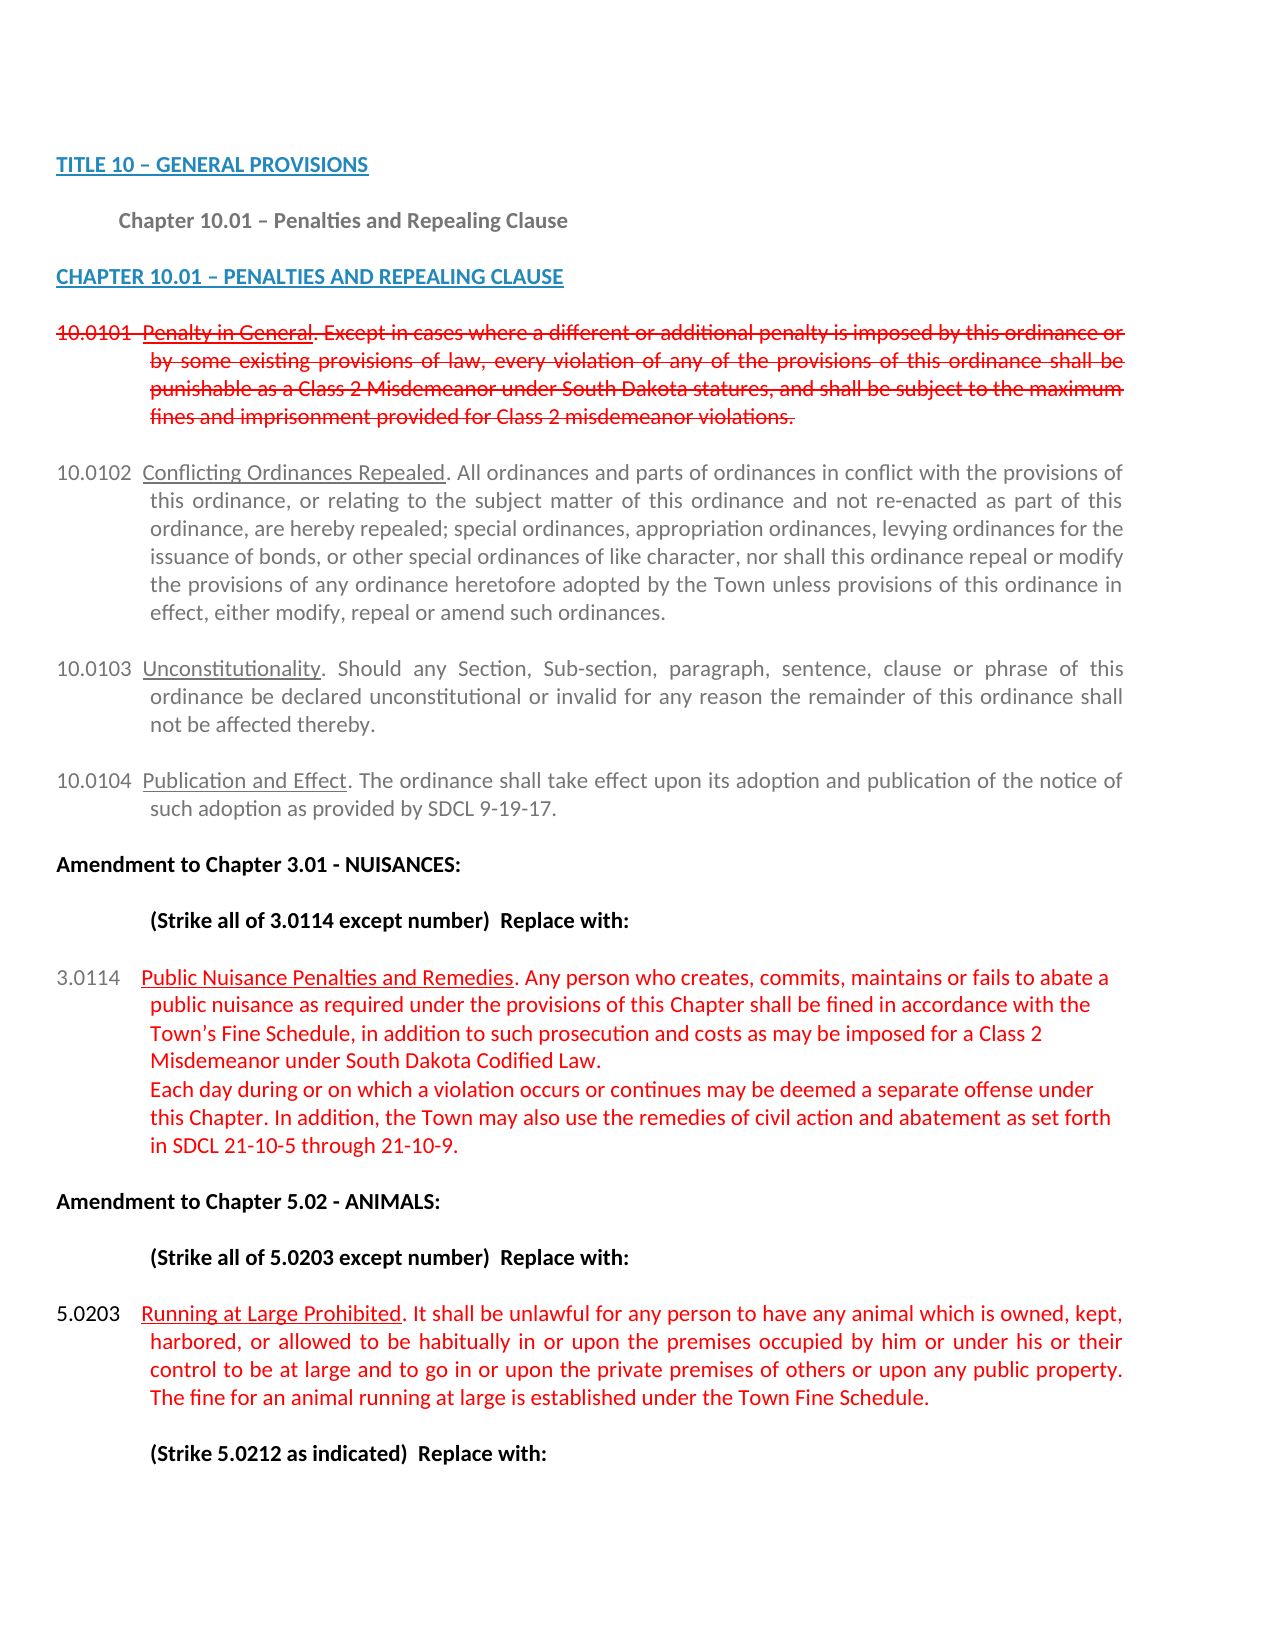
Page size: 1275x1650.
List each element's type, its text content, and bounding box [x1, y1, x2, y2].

text (Strike all of 3.0114 except number) Replace with: [150, 907, 1125, 934]
text Amendment to Chapter 5.02 - ANIMALS: [56, 1187, 1125, 1215]
text (Strike all of 5.0203 except number) Replace with: [150, 1243, 1125, 1271]
text Chapter 10.01 – Penalties and Repealing Clause [56, 206, 1125, 234]
text 10.0103 Unconstitutionality. Should any Section, Sub-section, paragraph, sentence, clause or phrase of this ordinance be declared unconstitutional or invalid for any reason the remainder of this ordinance shall not be affected thereby. [56, 654, 1125, 738]
text (Strike 5.0212 as indicated) Replace with: [56, 1439, 1125, 1467]
text 5.0203 Running at Large Prohibited. It shall be unlawful for any person to have any animal which is owned, kept, harbored, or allowed to be habitually in or upon the premises occupied by him or under his or their control to be at large and to go in or upon the private premises of others or upon any public property. The fine for an animal running at large is established under the Town Fine Schedule. [56, 1299, 1125, 1411]
text 10.0104 Publication and Effect. The ordinance shall take effect upon its adoption and publication of the notice of such adoption as provided by SDCL 9-19-17. [56, 766, 1125, 822]
text Each day during or on which a violation occurs or continues may be deemed a separate offense under this Chapter. In addition, the Town may also use the remedies of civil action and abatement as set forth in SDCL 21-10-5 through 21-10-9. [459, 1075, 1125, 1159]
text Amendment to Chapter 3.01 - NUISANCES: [56, 851, 1125, 878]
text 10.0102 Conflicting Ordinances Repealed. All ordinances and parts of ordinances in conflict with the provisions of this ordinance, or relating to the subject matter of this ordinance and not re-enacted as part of this ordinance, are hereby repealed; special ordinances, appropriation ordinances, levying ordinances for the issuance of bonds, or other special ordinances of like character, nor shall this ordinance repeal or modify the provisions of any ordinance heretofore adopted by the Town unless provisions of this ordinance in effect, either modify, repeal or amend such ordinances. [56, 458, 1125, 626]
text 3.0114 Public Nuisance Penalties and Remedies. Any person who creates, commits, maintains or fails to abate a public nuisance as required under the provisions of this Chapter shall be fined in accordance with the Town’s Fine Schedule, in addition to such prosecution and costs as may be imposed for a Class 2 Misdemeanor under South Dakota Codified Law. [56, 963, 1125, 1075]
text 10.0101 Penalty in General. Except in cases where a different or additional penalty is imposed by this ordinance or by some existing provisions of law, every violation of any of the provisions of this ordinance shall be punishable as a Class 2 Misdemeanor under South Dakota statures, and shall be subject to the maximum fines and imprisonment provided for Class 2 misdemeanor violations. [56, 335, 1125, 430]
text TITLE 10 – GENERAL PROVISIONS [56, 150, 1125, 178]
text CHAPTER 10.01 – PENALTIES AND REPEALING CLAUSE [56, 262, 1125, 290]
